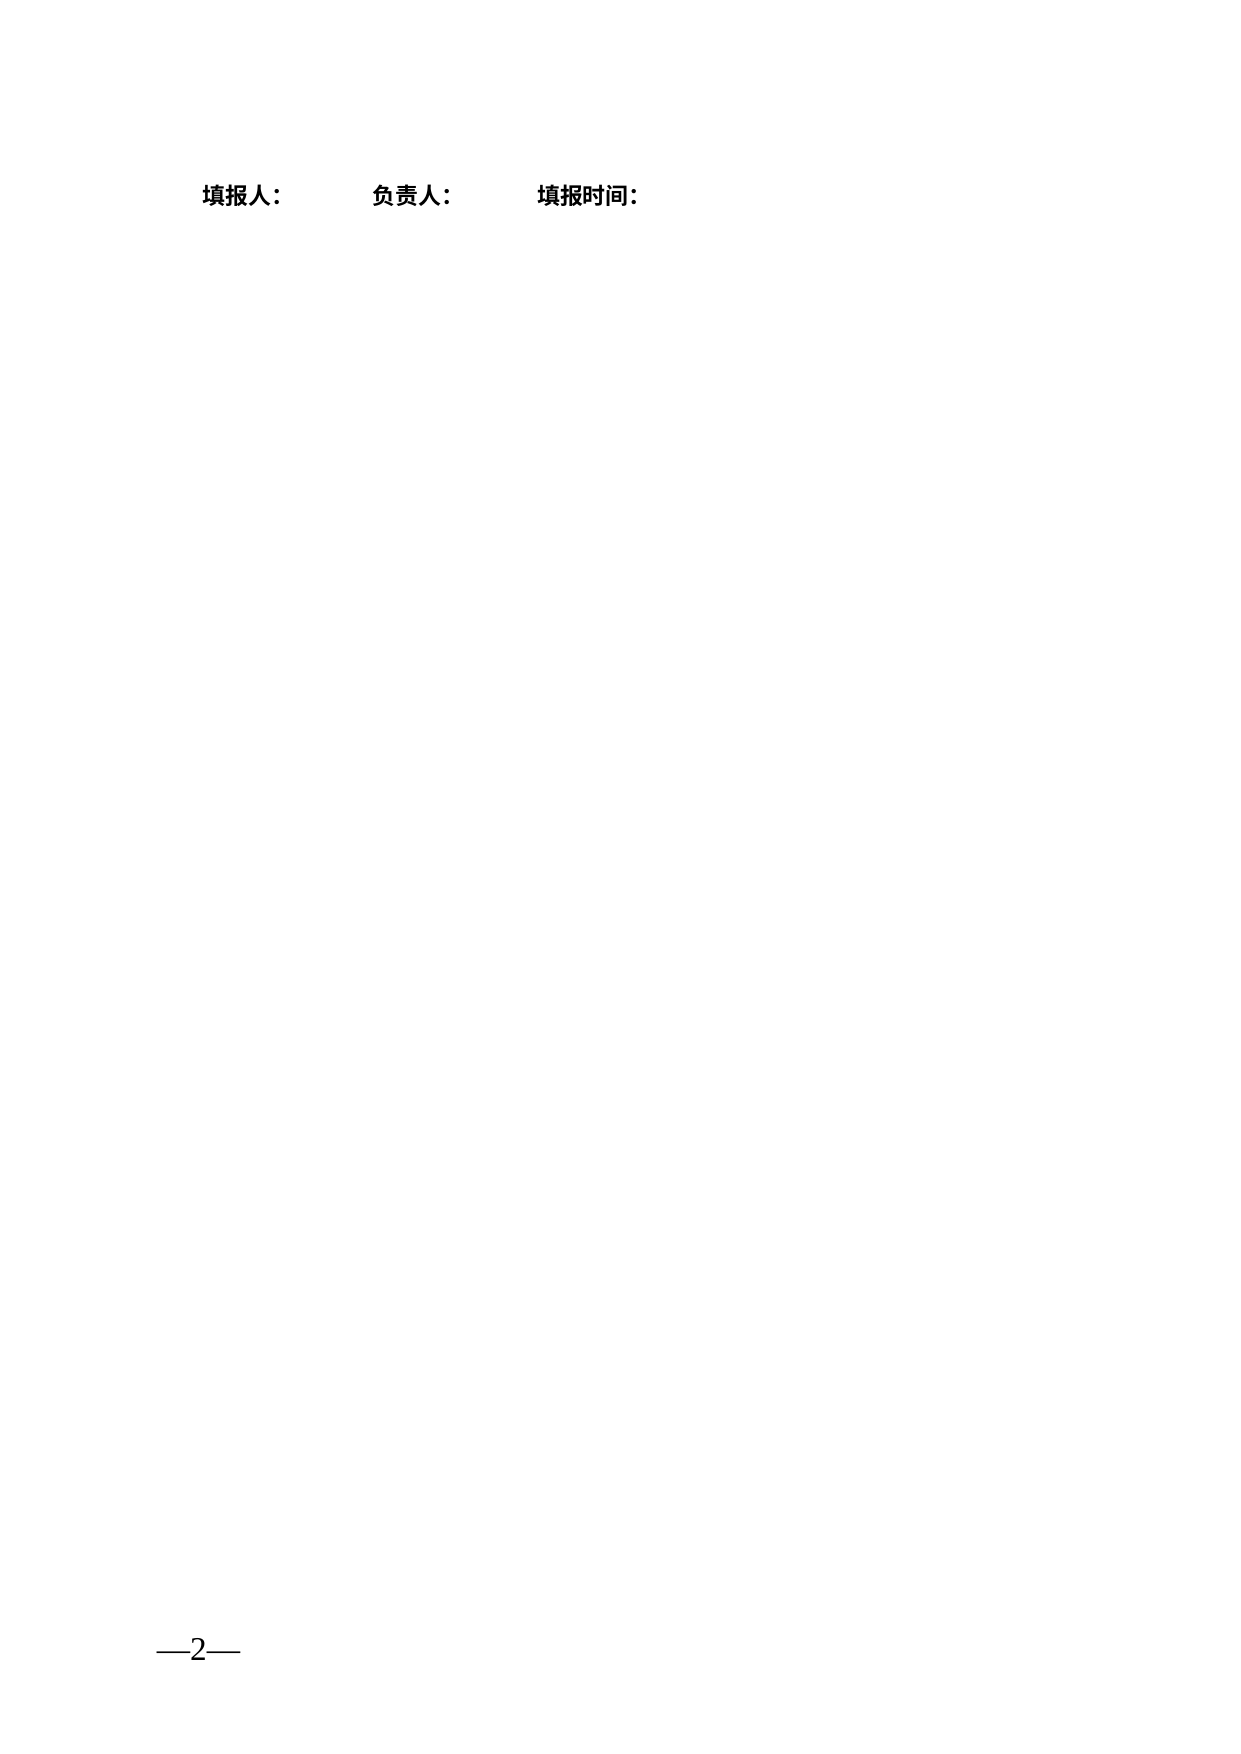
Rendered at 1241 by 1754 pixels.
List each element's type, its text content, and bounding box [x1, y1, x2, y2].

text 填报人： 负责人： 填报时间： [157, 162, 1075, 292]
